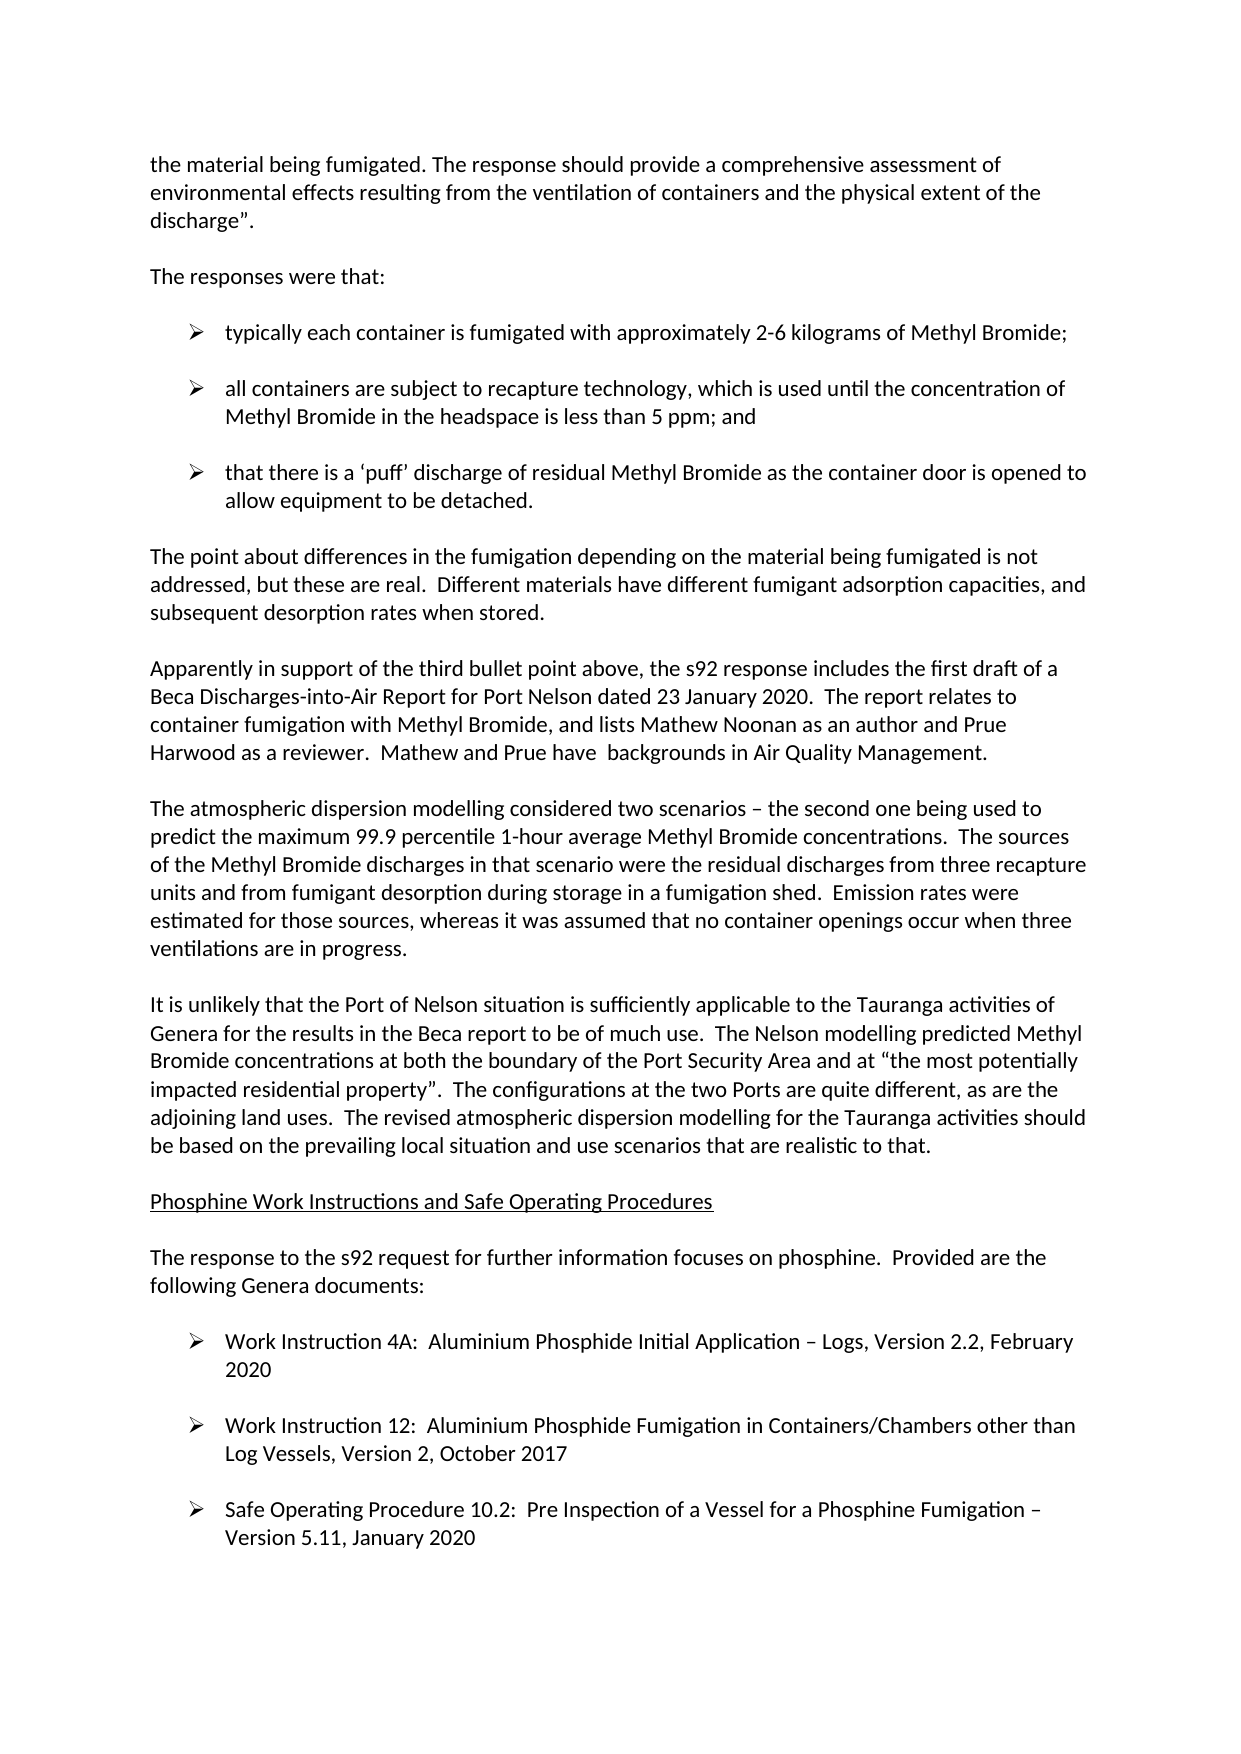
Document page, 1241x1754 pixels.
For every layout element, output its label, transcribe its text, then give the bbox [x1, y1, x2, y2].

text Apparently in support of the third bullet point above, the s92 response includes the first draft of a Beca Discharges-into-Air Report for Port Nelson dated 23 January 2020. The report relates to container fumigation with Methyl Bromide, and lists Mathew Noonan as an author and Prue Harwood as a reviewer. Mathew and Prue have backgrounds in Air Quality Management. [150, 654, 1090, 766]
list Safe Operating Procedure 10.2: Pre Inspection of a Vessel for a Phosphine Fumigation – Version 5.11, January 2020 [187, 1495, 1090, 1551]
text The point about differences in the fumigation depending on the material being fumigated is not addressed, but these are real. Different materials have different fumigant adsorption capacities, and subsequent desorption rates when stored. [150, 542, 1090, 626]
text The responses were that: [150, 262, 1090, 290]
text The atmospheric dispersion modelling considered two scenarios – the second one being used to predict the maximum 99.9 percentile 1-hour average Methyl Bromide concentrations. The sources of the Methyl Bromide discharges in that scenario were the residual discharges from three recapture units and from fumigant desorption during storage in a fumigation shed. Emission rates were estimated for those sources, whereas it was assumed that no container openings occur when three ventilations are in progress. [150, 794, 1090, 963]
list that there is a ‘puff’ discharge of residual Methyl Bromide as the container door is opened to allow equipment to be detached. [187, 458, 1090, 514]
text Phosphine Work Instructions and Safe Operating Procedures [150, 1187, 1090, 1215]
list Work Instruction 12: Aluminium Phosphide Fumigation in Containers/Chambers other than Log Vessels, Version 2, October 2017 [187, 1411, 1090, 1467]
list typically each container is fumigated with approximately 2-6 kilograms of Methyl Bromide; [187, 318, 1090, 346]
text The response to the s92 request for further information focuses on phosphine. Provided are the following Genera documents: [150, 1243, 1090, 1299]
text It is unlikely that the Port of Nelson situation is sufficiently applicable to the Tauranga activities of Genera for the results in the Beca report to be of much use. The Nelson modelling predicted Methyl Bromide concentrations at both the boundary of the Port Security Area and at “the most potentially impacted residential property”. The configurations at the two Ports are quite different, as are the adjoining land uses. The revised atmospheric dispersion modelling for the Tauranga activities should be based on the prevailing local situation and use scenarios that are realistic to that. [150, 991, 1090, 1159]
list Work Instruction 4A: Aluminium Phosphide Initial Application – Logs, Version 2.2, February 2020 [187, 1327, 1090, 1383]
list all containers are subject to recapture technology, which is used until the concentration of Methyl Bromide in the headspace is less than 5 ppm; and [187, 374, 1090, 430]
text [150, 150, 1090, 234]
